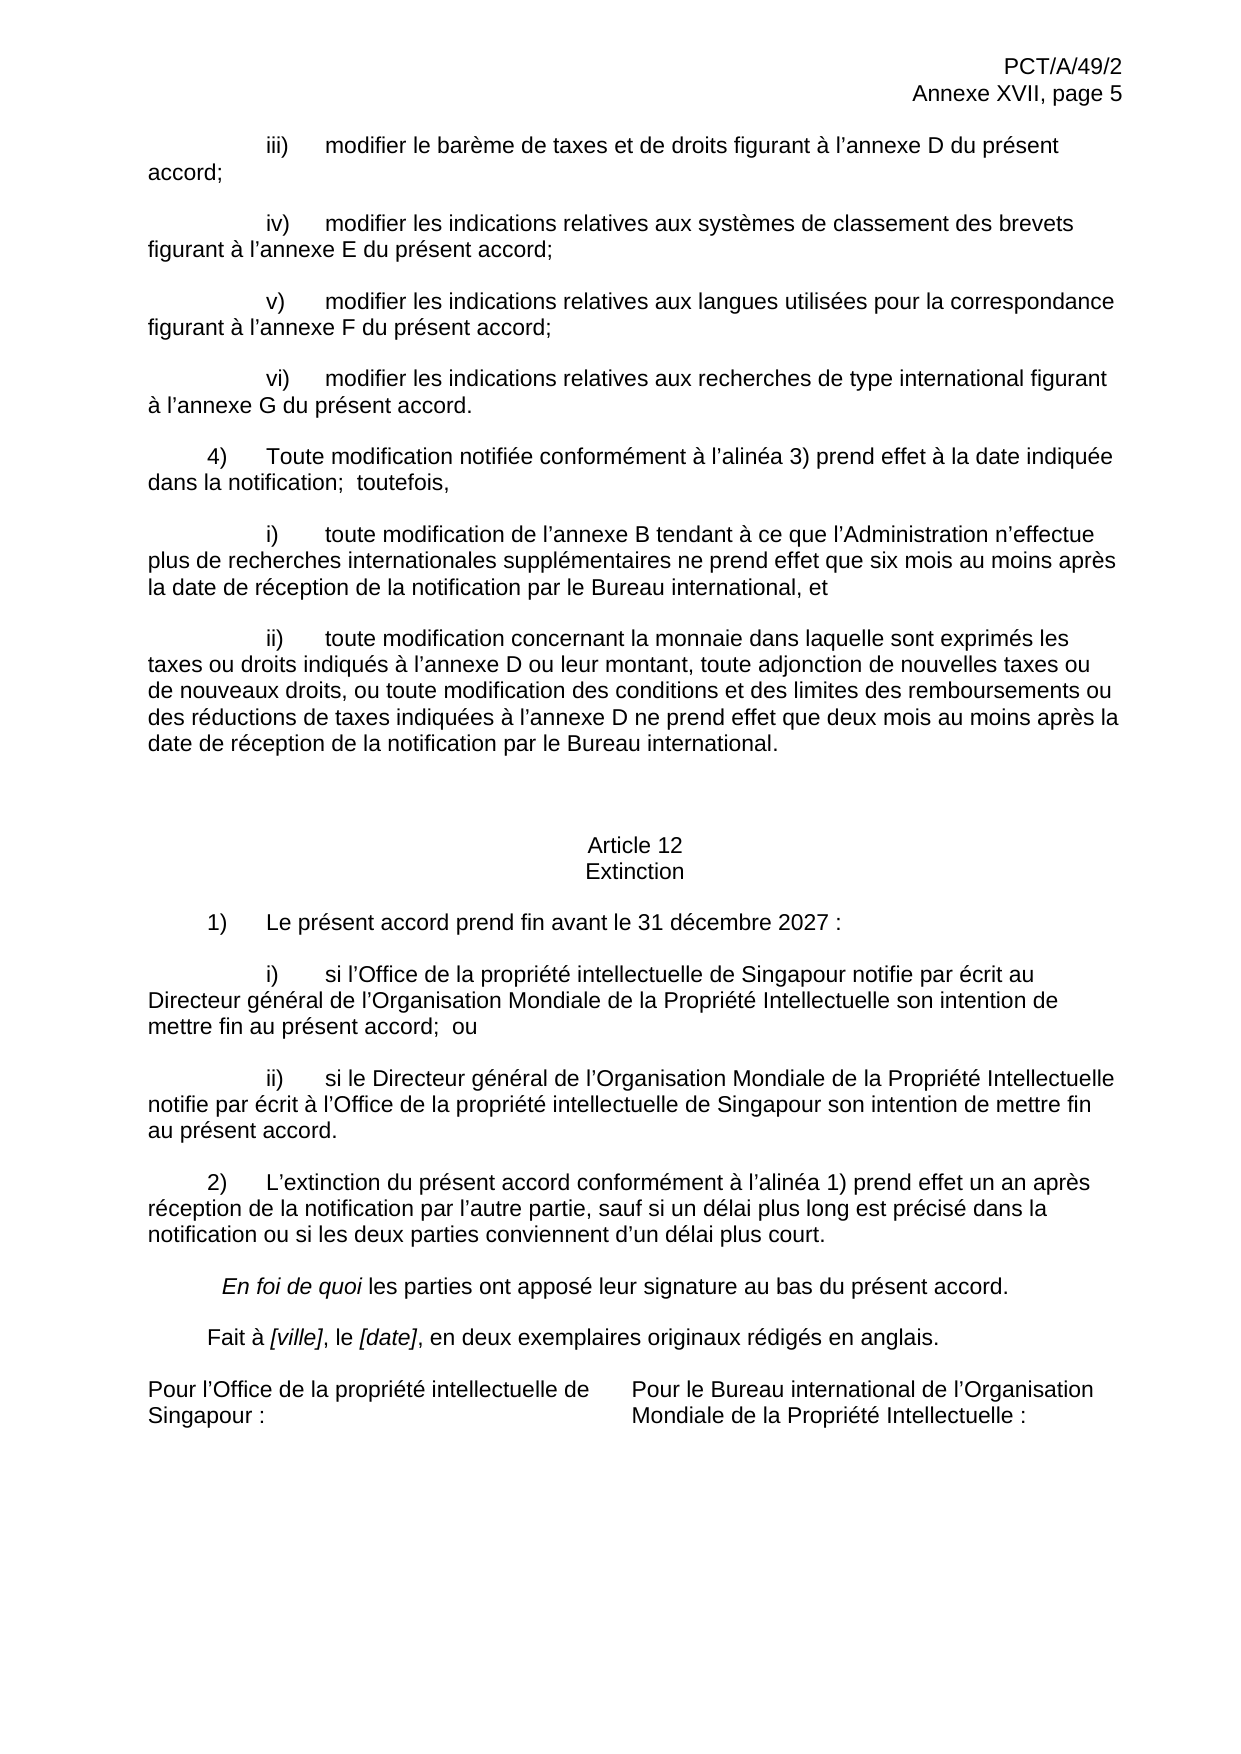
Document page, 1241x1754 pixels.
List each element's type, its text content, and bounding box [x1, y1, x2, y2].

text iii) modifier le barème de taxes et de droits figurant à l’annexe D du présent accord; [148, 132, 1122, 185]
text 1) Le présent accord prend fin avant le 31 décembre 2027 : [148, 909, 1122, 936]
subtitle Article 12 Extinction [148, 832, 1122, 884]
text ii) si le Directeur général de l’Organisation Mondiale de la Propriété Intellectuelle notifie par écrit à l’Office de la propriété intellectuelle de Singapour son intention de mettre fin au présent accord. [148, 1065, 1122, 1144]
text En foi de quoi les parties ont apposé leur signature au bas du présent accord. [148, 1273, 1122, 1299]
text iv) modifier les indications relatives aux systèmes de classement des brevets figurant à l’annexe E du présent accord; [148, 210, 1122, 263]
text 4) Toute modification notifiée conformément à l’alinéa 3) prend effet à la date indiquée dans la notification; toutefois, [148, 443, 1122, 496]
text 2) L’extinction du présent accord conformément à l’alinéa 1) prend effet un an après réception de la notification par l’autre partie, sauf si un délai plus long est précisé dans la notification ou si les deux parties conviennent d’un délai plus court. [148, 1169, 1122, 1248]
text i) si l’Office de la propriété intellectuelle de Singapour notifie par écrit au Directeur général de l’Organisation Mondiale de la Propriété Intellectuelle son intention de mettre fin au présent accord; ou [148, 961, 1122, 1040]
text Fait à [ville], le [date], en deux exemplaires originaux rédigés en anglais. [148, 1324, 1122, 1351]
text vi) modifier les indications relatives aux recherches de type international figurant à l’annexe G du présent accord. [148, 365, 1122, 418]
text ii) toute modification concernant la monnaie dans laquelle sont exprimés les taxes ou droits indiqués à l’annexe D ou leur montant, toute adjonction de nouvelles taxes ou de nouveaux droits, ou toute modification des conditions et des limites des remboursements ou des réductions de taxes indiquées à l’annexe D ne prend effet que deux mois au moins après la date de réception de la notification par le Bureau international. [148, 625, 1122, 757]
text i) toute modification de l’annexe B tendant à ce que l’Administration n’effectue plus de recherches internationales supplémentaires ne prend effet que six mois au moins après la date de réception de la notification par le Bureau international, et [148, 521, 1122, 600]
text v) modifier les indications relatives aux langues utilisées pour la correspondance figurant à l’annexe F du présent accord; [148, 288, 1122, 340]
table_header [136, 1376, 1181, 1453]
